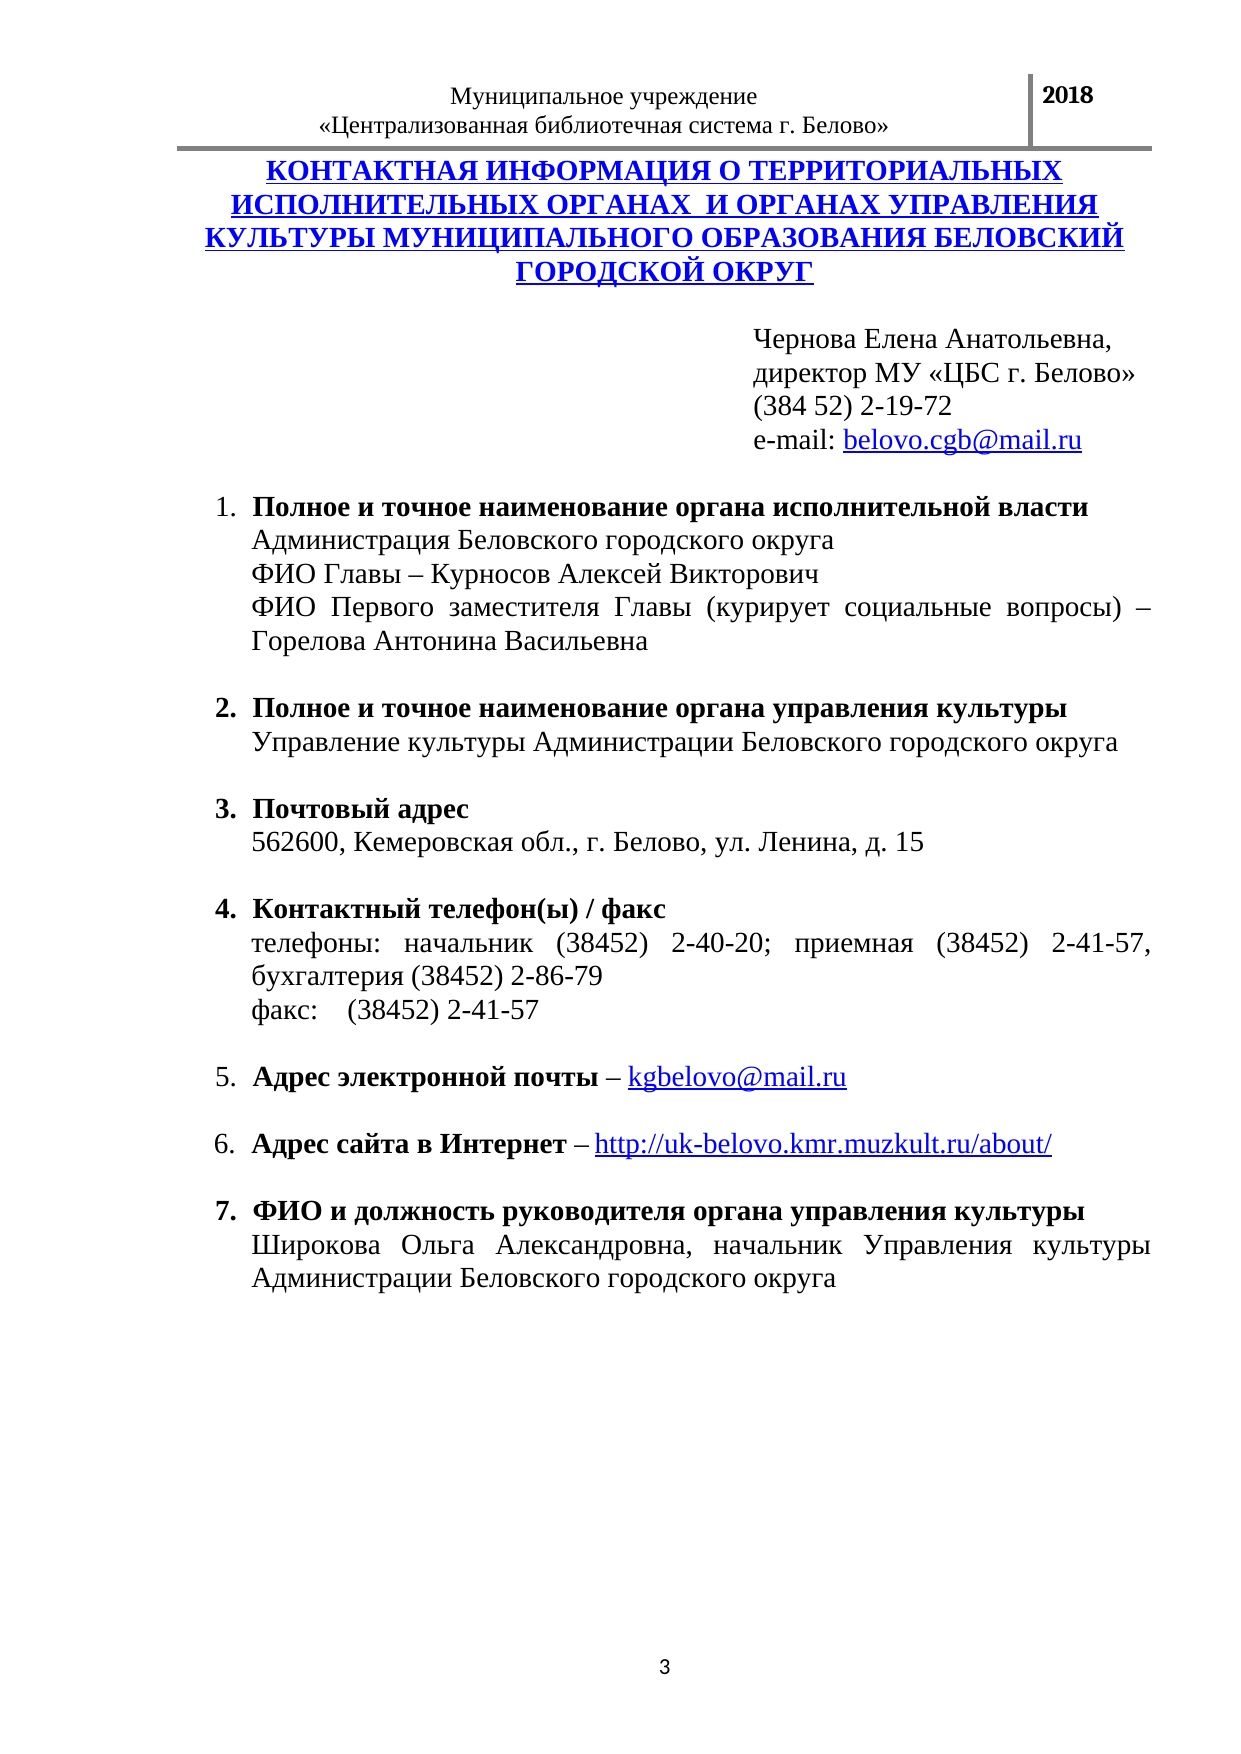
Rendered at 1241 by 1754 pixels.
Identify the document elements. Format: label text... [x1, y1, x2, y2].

text директор МУ «ЦБС г. Белово» [753, 355, 1152, 388]
text Администрация Беловского городского округа [215, 522, 1152, 556]
list Полное и точное наименование органа исполнительной власти [215, 489, 1152, 522]
list Контактный телефон(ы) / факс [215, 891, 1152, 925]
list Адрес электронной почты – kgbelovo@mail.ru [215, 1059, 1152, 1093]
text ИСПОЛНИТЕЛЬНЫХ ОРГАНАХ И ОРГАНАХ УПРАВЛЕНИЯ КУЛЬТУРЫ МУНИЦИПАЛЬНОГО ОБРАЗОВАНИЯ БЕЛОВСКИЙ ГОРОДСКОЙ ОКРУГ [177, 187, 1152, 288]
text Чернова Елена Анатольевна, [753, 321, 1152, 355]
text (384 52) 2-19-72 [753, 388, 1152, 422]
text ФИО Главы – Курносов Алексей Викторович [251, 556, 1152, 589]
list Полное и точное наименование органа управления культуры [215, 690, 1152, 724]
text 562600, Кемеровская обл., г. Белово, ул. Ленина, д. 15 [251, 824, 1152, 858]
text телефоны: начальник (38452) 2-40-20; приемная (38452) 2-41-57, бухгалтерия (38452) 2-86-79 [251, 925, 1152, 992]
text факс: (38452) 2-41-57 [251, 992, 1152, 1026]
text КОНТАКТНАЯ ИНФОРМАЦИЯ О ТЕРРИТОРИАЛЬНЫХ [177, 153, 1152, 187]
list ФИО и должность руководителя органа управления культуры [215, 1193, 1152, 1227]
text e-mail: belovo.cgb@mail.ru [753, 422, 1152, 455]
list Почтовый адрес [215, 791, 1152, 824]
text Широкова Ольга Александровна, начальник Управления культуры Администрации Беловского городского округа [251, 1227, 1152, 1294]
text Управление культуры Администрации Беловского городского округа [251, 724, 1152, 757]
list Адрес сайта в Интернет – http://uk-belovo.kmr.muzkult.ru/about/ [213, 1126, 1152, 1160]
text ФИО Первого заместителя Главы (курирует социальные вопросы) – Горелова Антонина Васильевна [251, 589, 1152, 657]
